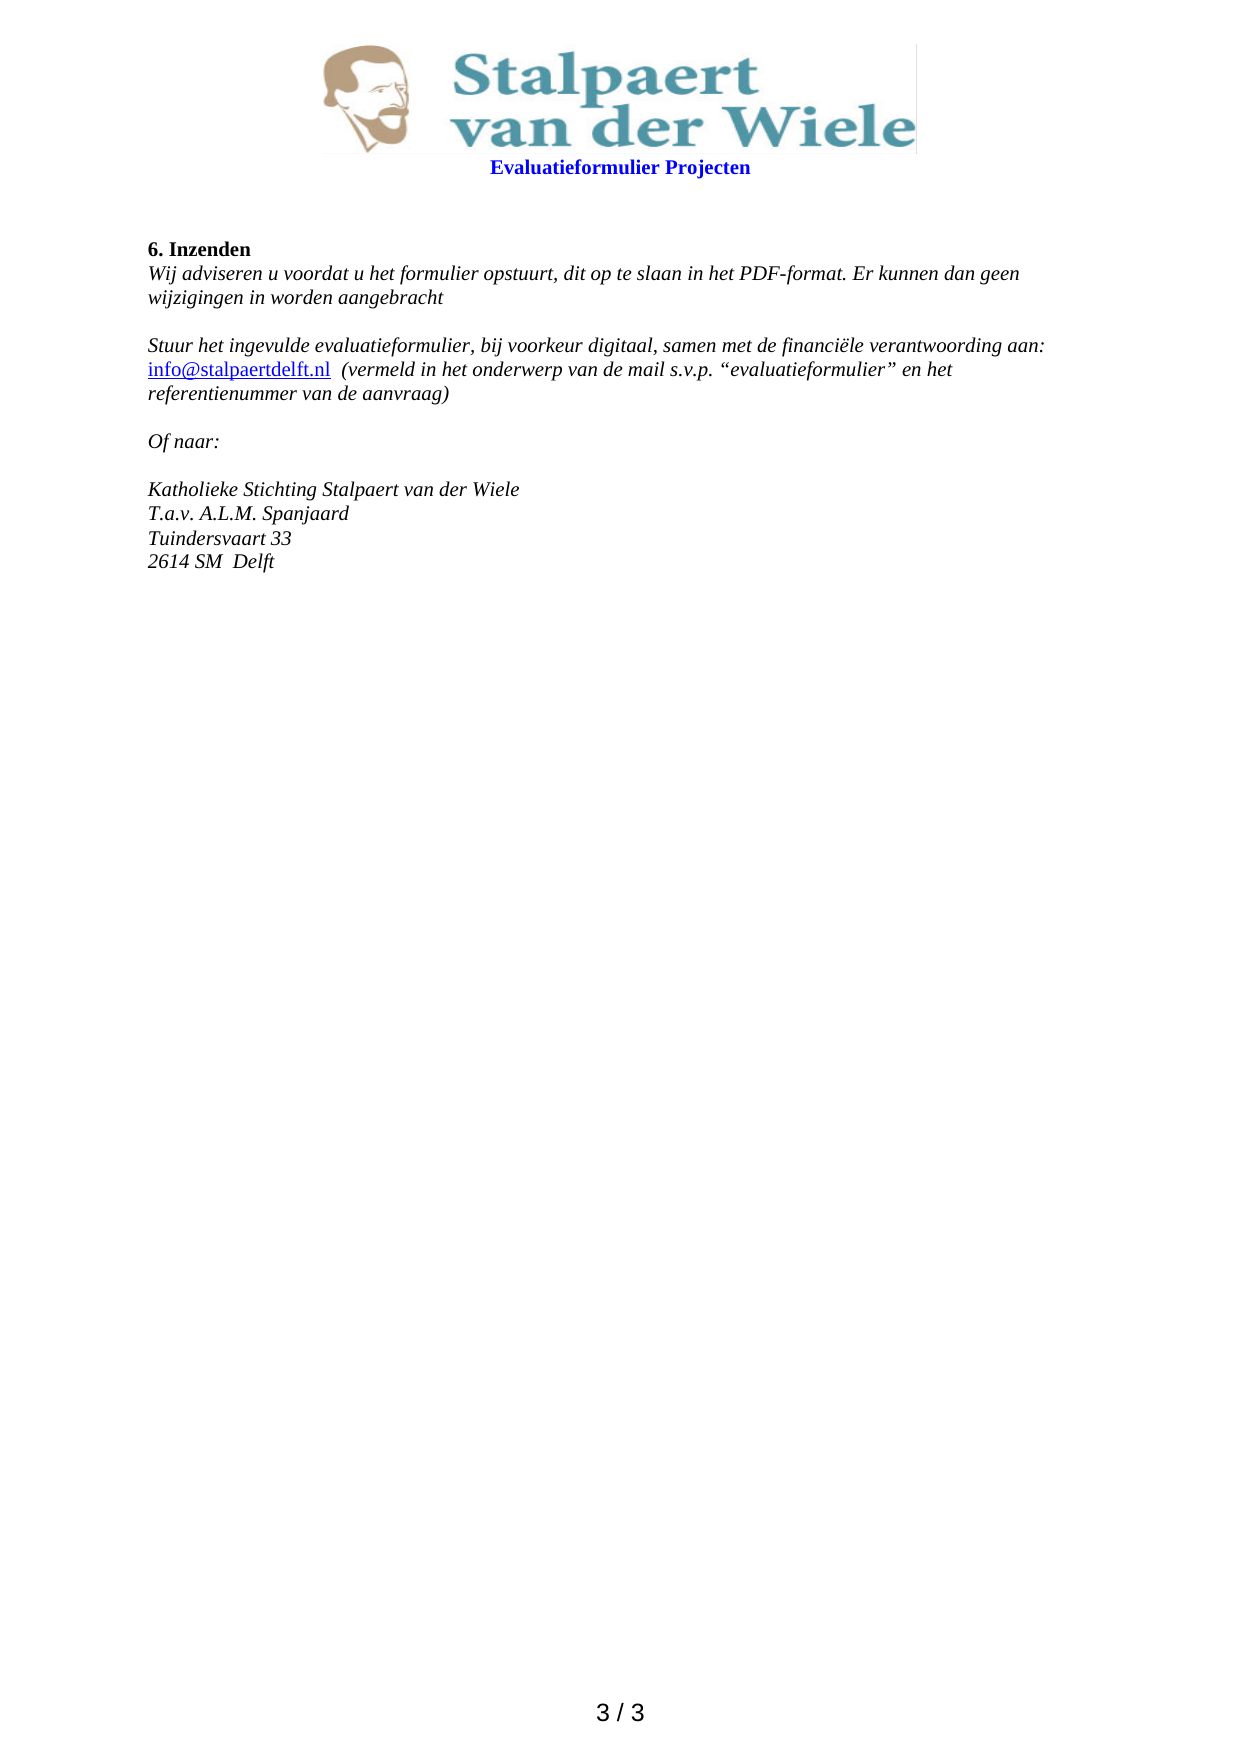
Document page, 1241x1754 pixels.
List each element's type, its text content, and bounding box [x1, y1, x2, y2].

text Katholieke Stichting Stalpaert van der Wiele [148, 477, 1092, 501]
text Of naar: [148, 429, 1092, 453]
text info@stalpaertdelft.nl (vermeld in het onderwerp van de mail s.v.p. “evaluatieformulier” en het referentienummer van de aanvraag) [148, 357, 1092, 405]
text Wij adviseren u voordat u het formulier opstuurt, dit op te slaan in het PDF-format. Er kunnen dan geen wijzigingen in worden aangebracht [148, 261, 1092, 309]
text 2614 SM Delft [148, 549, 1092, 573]
text 6. Inzenden [148, 237, 1092, 261]
picture [322, 44, 918, 155]
text Stuur het ingevulde evaluatieformulier, bij voorkeur digitaal, samen met de financiële verantwoording aan: [148, 333, 1092, 357]
text T.a.v. A.L.M. Spanjaard [148, 501, 1092, 525]
text Tuindersvaart 33 [148, 525, 1092, 549]
